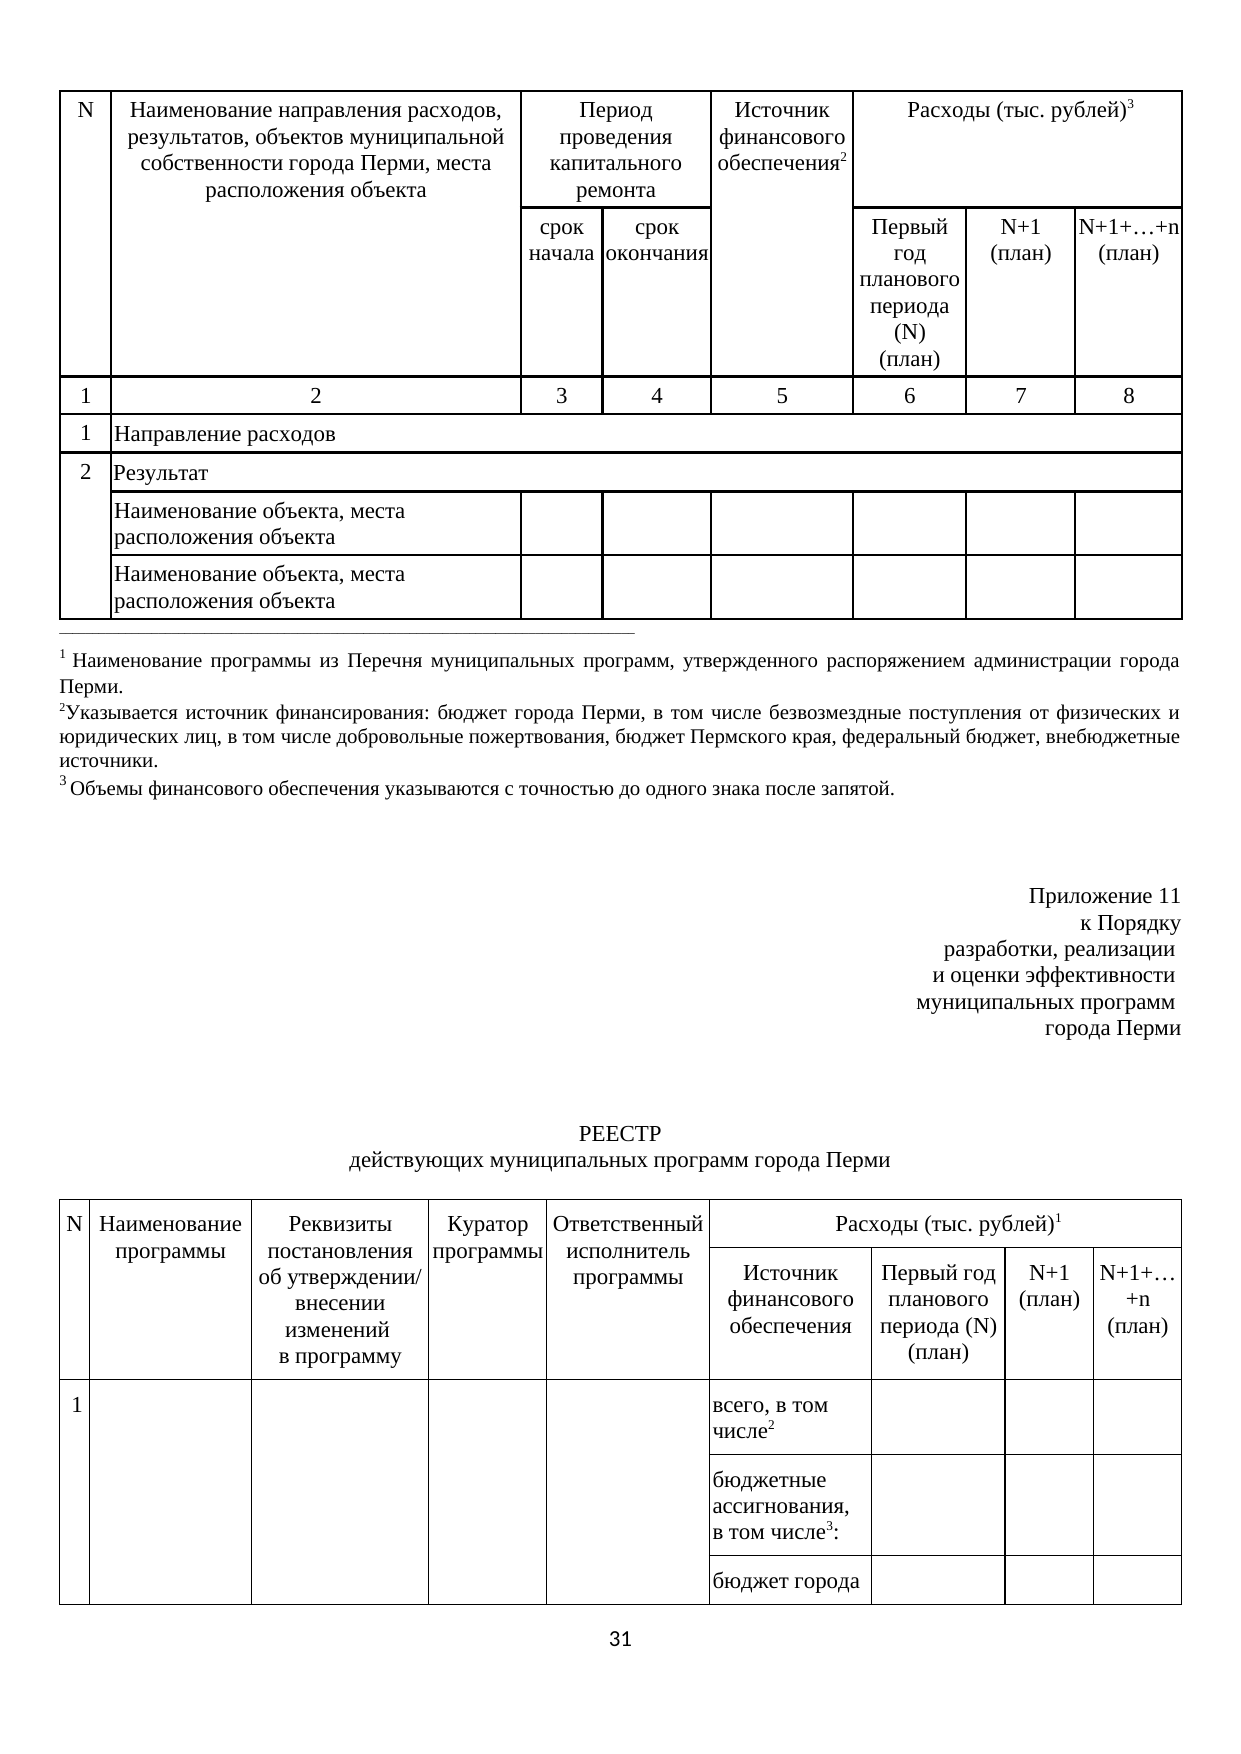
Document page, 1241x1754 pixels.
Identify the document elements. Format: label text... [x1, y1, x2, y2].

text разработки, реализации и оценки эффективности муниципальных программ города Перми [59, 935, 1181, 1041]
table_cell [1094, 1380, 1181, 1454]
table_header Наименование направления расходов, результатов, объектов муниципальной собственности города Перми, места расположения объекта [112, 92, 520, 375]
table_cell Наименование объекта, места расположения объекта [112, 493, 520, 554]
table_cell [872, 1455, 1004, 1555]
table_cell [604, 556, 710, 617]
table_header Наименование программы [90, 1200, 251, 1379]
table_cell [967, 556, 1074, 617]
table_cell [1006, 1455, 1093, 1555]
table_cell [854, 556, 965, 617]
table_header Ответственный исполнитель программы [547, 1200, 709, 1379]
table_cell [712, 556, 852, 617]
table_cell всего, в том числе2 [710, 1380, 871, 1454]
table_cell [522, 556, 601, 617]
table_cell [872, 1380, 1004, 1454]
table_cell [547, 1380, 709, 1604]
table_cell [1006, 1556, 1093, 1604]
table_cell [1076, 493, 1181, 554]
table_header Период проведения капитального ремонта [522, 92, 710, 206]
table_cell [522, 493, 601, 554]
table_cell 3 [522, 378, 601, 412]
table_cell бюджетные ассигнования, в том числе3: [710, 1455, 871, 1555]
table_cell [872, 1556, 1004, 1604]
text действующих муниципальных программ города Перми [59, 1146, 1181, 1172]
text к Порядку [59, 909, 1181, 935]
table_cell Источник финансового обеспечения [710, 1248, 871, 1379]
table_cell 8 [1076, 378, 1181, 412]
table_cell [90, 1380, 251, 1604]
table_cell срок окончания [604, 209, 710, 375]
table_cell 1 [60, 1380, 89, 1604]
table_cell [252, 1380, 428, 1604]
text Приложение 11 [59, 882, 1181, 909]
table_cell [1094, 1556, 1181, 1604]
table_cell 1 [61, 378, 110, 412]
table_cell [604, 493, 710, 554]
table_cell [1006, 1380, 1093, 1454]
table_header Куратор программы [429, 1200, 546, 1379]
table_cell Первый год планового периода (N) (план) [872, 1248, 1004, 1379]
table_cell Наименование объекта, места расположения объекта [112, 556, 520, 617]
table_header Расходы (тыс. рублей)3 [854, 92, 1181, 206]
table_cell 2 [112, 378, 520, 412]
table_cell [967, 493, 1074, 554]
table_cell 1 [61, 415, 110, 451]
table_header N [60, 1200, 89, 1379]
text 1 Наименование программы из Перечня муниципальных программ, утвержденного распоряжением администрации города Перми. [59, 646, 1181, 698]
table_cell 6 [854, 378, 965, 412]
table_cell Результат [112, 454, 1181, 490]
table_cell 7 [967, 378, 1074, 412]
text РЕЕСТР [59, 1119, 1181, 1146]
table_cell [1076, 556, 1181, 617]
table_cell N+1 (план) [1006, 1248, 1093, 1379]
table_cell 2 [61, 454, 110, 617]
text 3 Объемы финансового обеспечения указываются с точностью до одного знака после запятой. [59, 772, 1181, 801]
table_cell [854, 493, 965, 554]
table_header N [61, 92, 110, 375]
table_cell [1094, 1455, 1181, 1555]
table_cell [429, 1380, 546, 1604]
table_header Источник финансового обеспечения2 [712, 92, 852, 375]
table_cell N+1+…+n (план) [1094, 1248, 1181, 1379]
table_cell Направление расходов [112, 415, 1181, 451]
table_cell Первый год планового периода (N) (план) [854, 209, 965, 375]
table_cell [712, 493, 852, 554]
table_cell N+1+…+n (план) [1076, 209, 1181, 375]
text _______________________________________________________________________________________ [59, 620, 1181, 646]
table_cell 4 [604, 378, 710, 412]
text 2Указывается источник финансирования: бюджет города Перми, в том числе безвозмездные поступления от физических и юридических лиц, в том числе добровольные пожертвования, бюджет Пермского края, федеральный бюджет, внебюджетные источники. [59, 700, 1181, 772]
table_cell N+1 (план) [967, 209, 1074, 375]
table_header Реквизиты постановления об утверждении/ внесении изменений в программу [252, 1200, 428, 1379]
table_cell 5 [712, 378, 852, 412]
table_cell бюджет города Перми [710, 1556, 871, 1604]
table_cell срок начала [522, 209, 601, 375]
table_header Расходы (тыс. рублей)1 [710, 1200, 1181, 1247]
